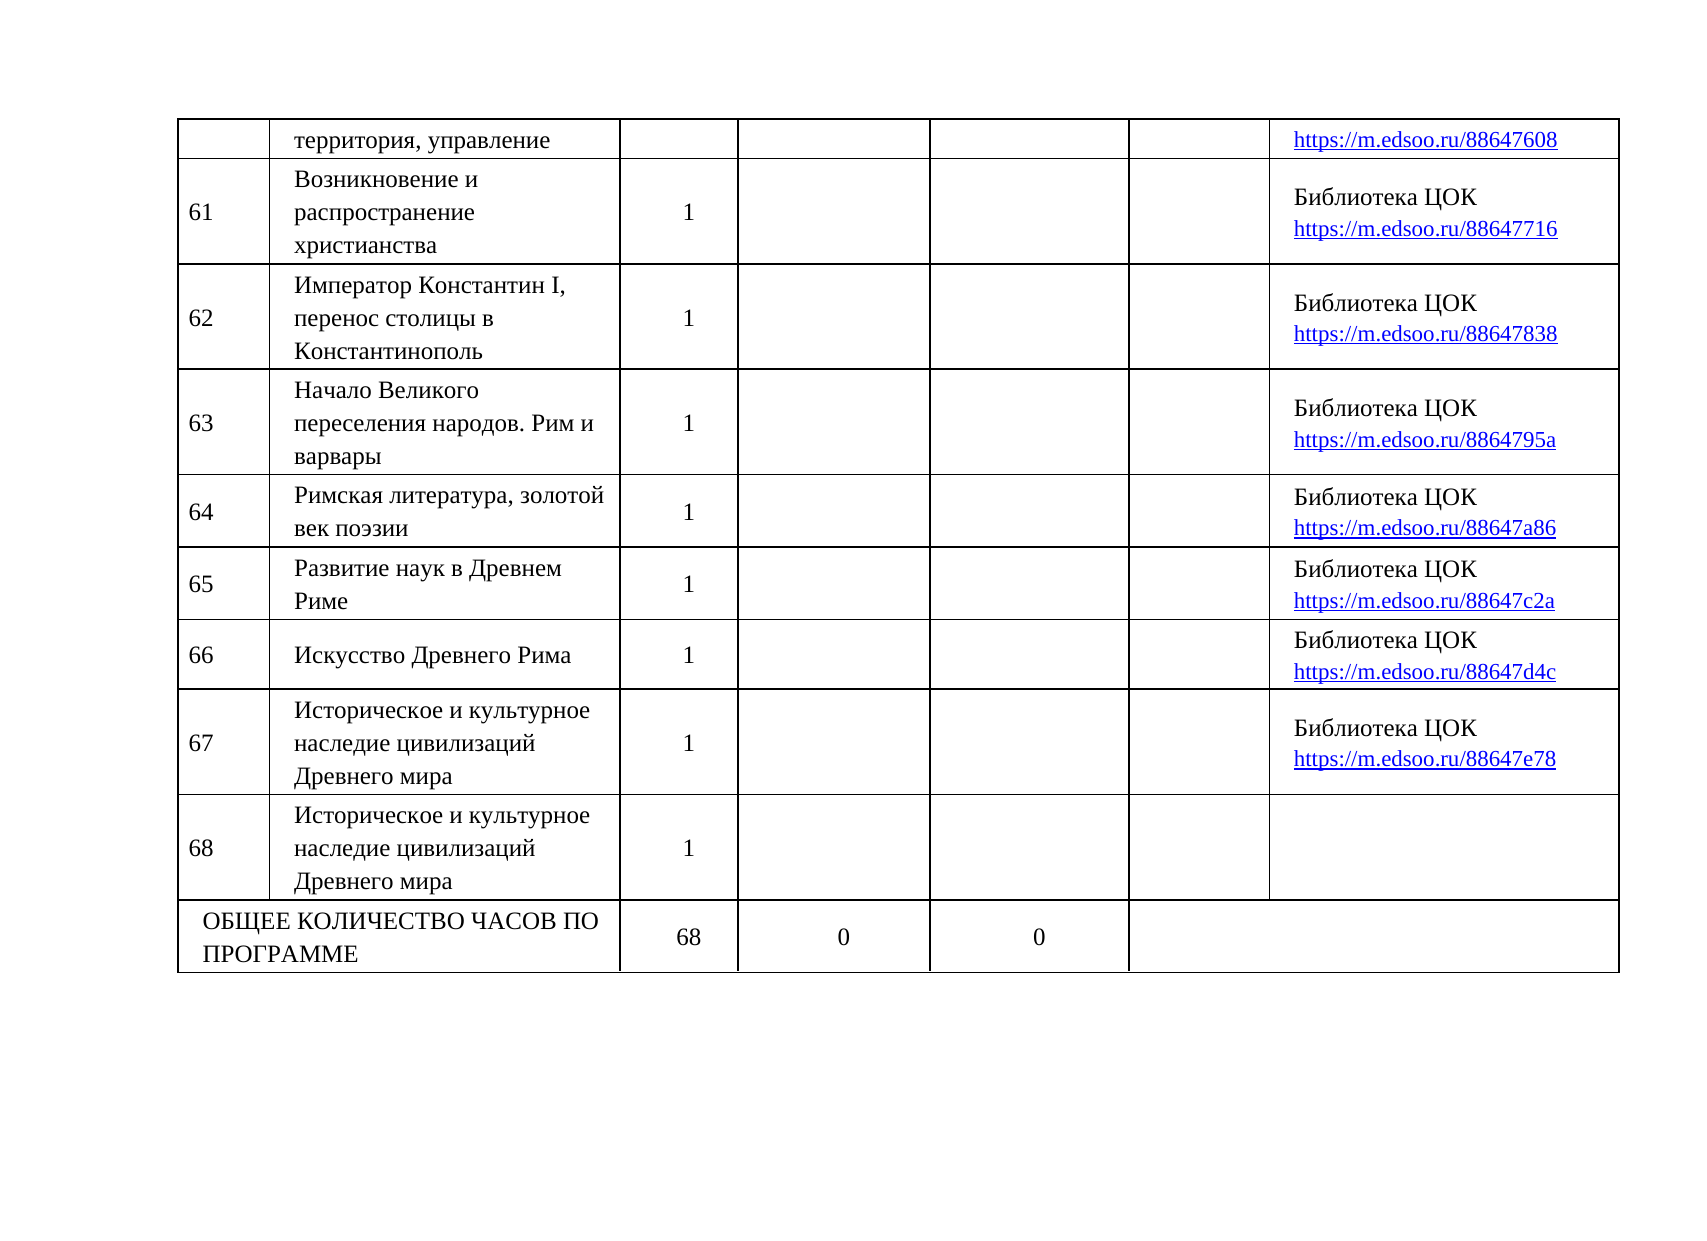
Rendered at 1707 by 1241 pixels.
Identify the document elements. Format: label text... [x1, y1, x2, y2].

table_cell Искусство Древнего Рима [270, 620, 619, 688]
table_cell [1270, 120, 1618, 157]
table_cell [931, 475, 1128, 546]
table_cell [931, 120, 1128, 157]
table_cell 1 [621, 795, 737, 899]
table_cell [931, 265, 1128, 368]
table_cell Начало Великого переселения народов. Рим и варвары [270, 370, 619, 474]
table_cell 1 [621, 265, 737, 368]
table_cell [739, 690, 929, 793]
table_cell [1130, 901, 1618, 971]
table_cell [931, 370, 1128, 474]
table_cell [739, 548, 929, 618]
table_cell ОБЩЕЕ КОЛИЧЕСТВО ЧАСОВ ПО ПРОГРАММЕ [179, 901, 619, 971]
table_cell 1 [621, 475, 737, 546]
table_cell 0 [739, 901, 929, 971]
table_cell 1 [621, 159, 737, 263]
table_cell 60 [179, 120, 269, 157]
table_cell Возникновение и распространение христианства [270, 159, 619, 263]
table_cell [931, 620, 1128, 688]
table_cell 65 [179, 548, 269, 618]
table_cell Библиотека ЦОК https://m.edsoo.ru/8864795a [1270, 370, 1618, 474]
table_cell [1130, 265, 1269, 368]
table_cell Библиотека ЦОК https://m.edsoo.ru/88647e78 [1270, 690, 1618, 793]
table_cell Римская литература, золотой век поэзии [270, 475, 619, 546]
table_cell [1130, 159, 1269, 263]
table_cell 68 [621, 901, 737, 971]
table_cell 1 [621, 120, 737, 157]
table_cell 68 [179, 795, 269, 899]
table_cell [931, 690, 1128, 793]
table_cell [1130, 620, 1269, 688]
table_cell Историческое и культурное наследие цивилизаций Древнего мира [270, 690, 619, 793]
table_cell 1 [621, 548, 737, 618]
table_cell 63 [179, 370, 269, 474]
table_cell Император Константин I, перенос столицы в Константинополь [270, 265, 619, 368]
table_cell [739, 370, 929, 474]
table_cell [1130, 120, 1269, 157]
table_cell Библиотека ЦОК https://m.edsoo.ru/88647716 [1270, 159, 1618, 263]
table_cell 66 [179, 620, 269, 688]
table_cell [739, 620, 929, 688]
table_cell 62 [179, 265, 269, 368]
table_cell Библиотека ЦОК https://m.edsoo.ru/88647a86 [1270, 475, 1618, 546]
table_cell [1130, 690, 1269, 793]
table_cell [739, 159, 929, 263]
table_cell [1270, 795, 1618, 899]
table_cell 1 [621, 370, 737, 474]
table_cell 67 [179, 690, 269, 793]
table_cell Историческое и культурное наследие цивилизаций Древнего мира [270, 795, 619, 899]
table_cell [739, 120, 929, 157]
table_cell [739, 475, 929, 546]
table_cell 0 [931, 901, 1128, 971]
table_cell [1130, 795, 1269, 899]
table_cell [1130, 548, 1269, 618]
table_cell 1 [621, 620, 737, 688]
table_cell [739, 265, 929, 368]
table_cell Развитие наук в Древнем Риме [270, 548, 619, 618]
table_cell 64 [179, 475, 269, 546]
table_cell [1130, 475, 1269, 546]
table_cell [931, 159, 1128, 263]
table_cell [931, 548, 1128, 618]
table_cell 61 [179, 159, 269, 263]
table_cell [270, 120, 619, 157]
table_cell [1130, 370, 1269, 474]
table_cell [739, 795, 929, 899]
table_cell Библиотека ЦОК https://m.edsoo.ru/88647c2a [1270, 548, 1618, 618]
table_cell 1 [621, 690, 737, 793]
table_cell Библиотека ЦОК https://m.edsoo.ru/88647838 [1270, 265, 1618, 368]
table_cell [931, 795, 1128, 899]
table_cell Библиотека ЦОК https://m.edsoo.ru/88647d4c [1270, 620, 1618, 688]
